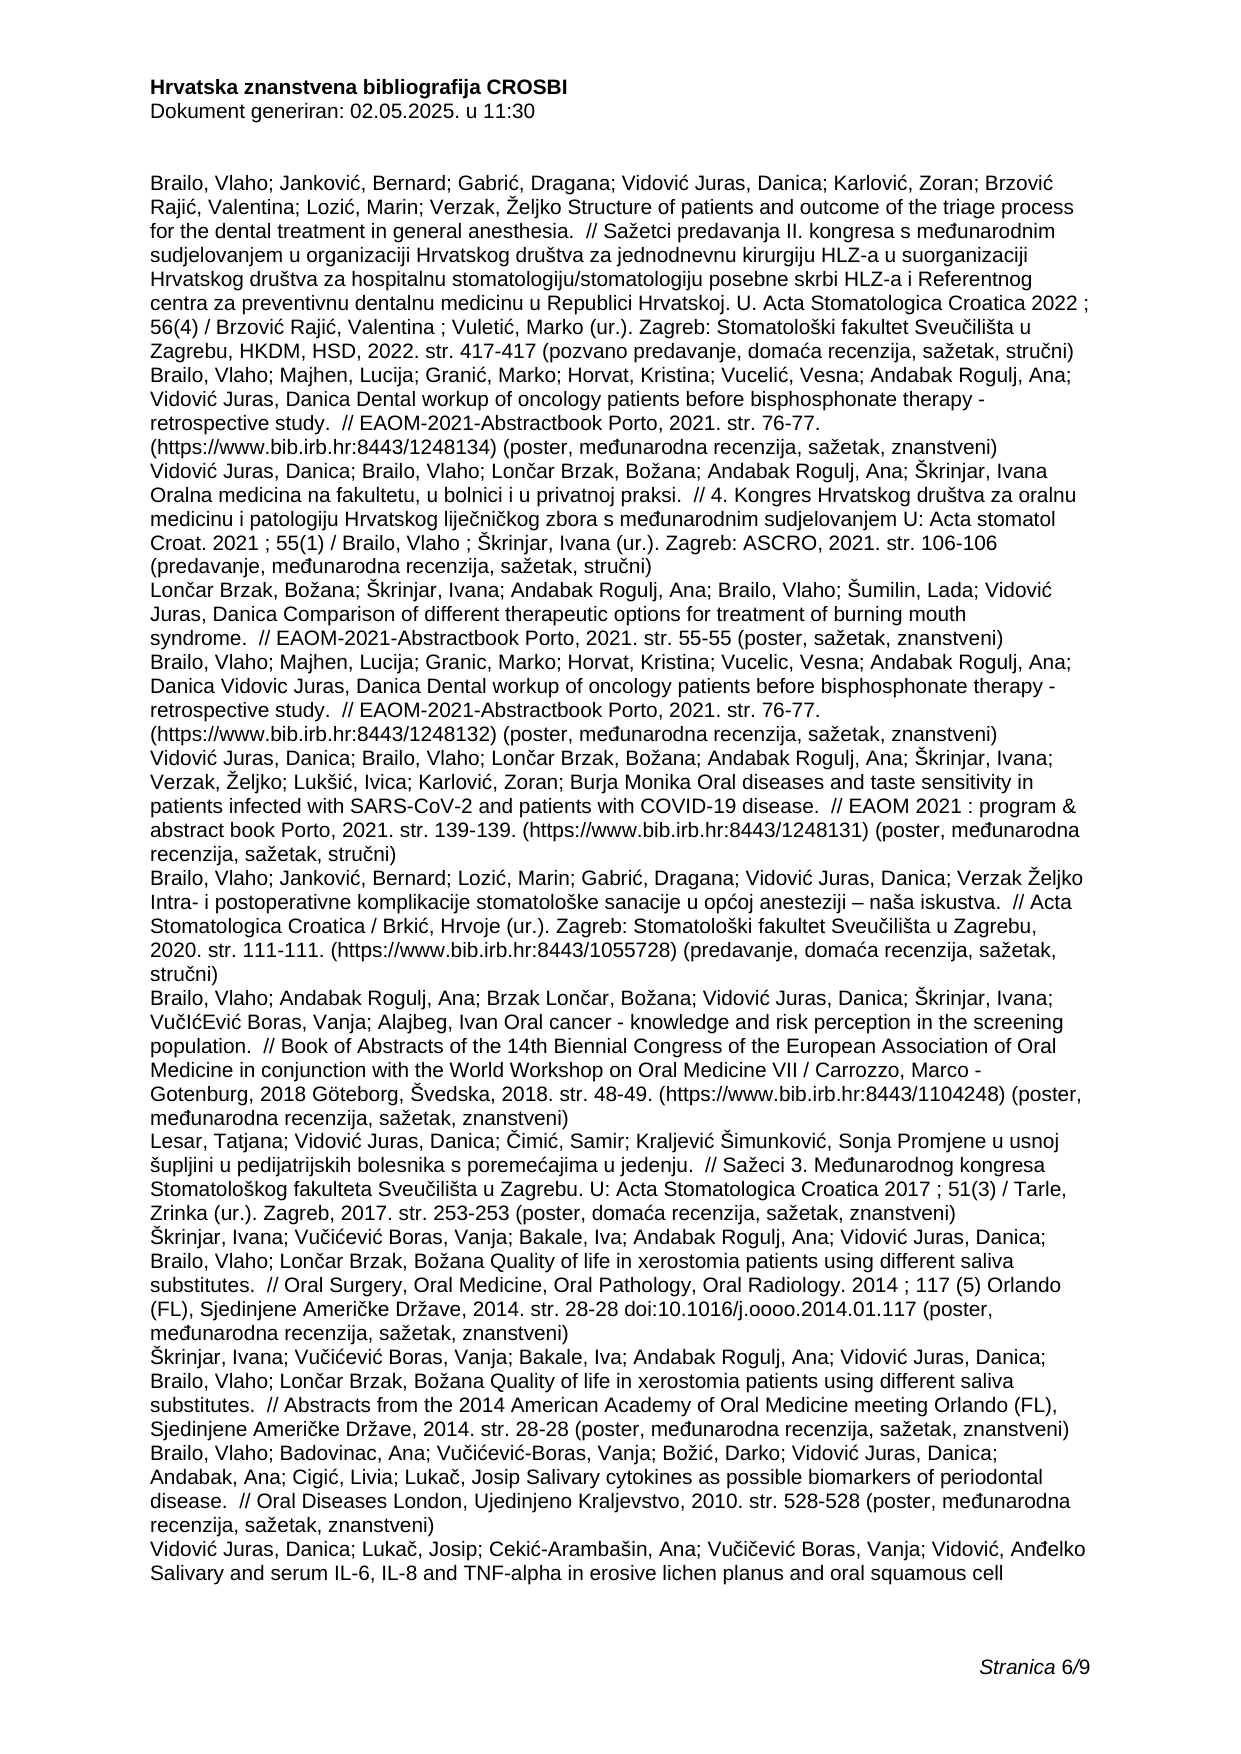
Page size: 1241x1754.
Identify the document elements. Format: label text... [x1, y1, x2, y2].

text Brailo, Vlaho; Andabak Rogulj, Ana; Brzak Lončar, Božana; Vidović Juras, Danica; Škrinjar, Ivana; VučIćEvić Boras, Vanja; Alajbeg, Ivan [150, 986, 1090, 1129]
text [150, 1537, 1090, 1584]
text Lesar, Tatjana; Vidović Juras, Danica; Čimić, Samir; Kraljević Šimunković, Sonja [150, 1129, 1090, 1225]
text Lončar Brzak, Božana; Škrinjar, Ivana; Andabak Rogulj, Ana; Brailo, Vlaho; Šumilin, Lada; Vidović Juras, Danica [150, 578, 1090, 650]
text Vidović Juras, Danica; Brailo, Vlaho; Lončar Brzak, Božana; Andabak Rogulj, Ana; Škrinjar, Ivana [150, 458, 1090, 578]
text Škrinjar, Ivana; Vučićević Boras, Vanja; Bakale, Iva; Andabak Rogulj, Ana; Vidović Juras, Danica; Brailo, Vlaho; Lončar Brzak, Božana [150, 1225, 1090, 1345]
text Brailo, Vlaho; Janković, Bernard; Lozić, Marin; Gabrić, Dragana; Vidović Juras, Danica; Verzak Željko [150, 866, 1090, 986]
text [150, 171, 1090, 363]
text Škrinjar, Ivana; Vučićević Boras, Vanja; Bakale, Iva; Andabak Rogulj, Ana; Vidović Juras, Danica; Brailo, Vlaho; Lončar Brzak, Božana [150, 1345, 1090, 1441]
text Brailo, Vlaho; Majhen, Lucija; Granić, Marko; Horvat, Kristina; Vucelić, Vesna; Andabak Rogulj, Ana; Vidović Juras, Danica [150, 363, 1090, 458]
text Brailo, Vlaho; Badovinac, Ana; Vučićević-Boras, Vanja; Božić, Darko; Vidović Juras, Danica; Andabak, Ana; Cigić, Livia; Lukač, Josip [150, 1441, 1090, 1537]
text Brailo, Vlaho; Majhen, Lucija; Granic, Marko; Horvat, Kristina; Vucelic, Vesna; Andabak Rogulj, Ana; Danica Vidovic Juras, Danica [150, 650, 1090, 746]
text Vidović Juras, Danica; Brailo, Vlaho; Lončar Brzak, Božana; Andabak Rogulj, Ana; Škrinjar, Ivana; Verzak, Željko; Lukšić, Ivica; Karlović, Zoran; Burja Monika [150, 746, 1090, 866]
